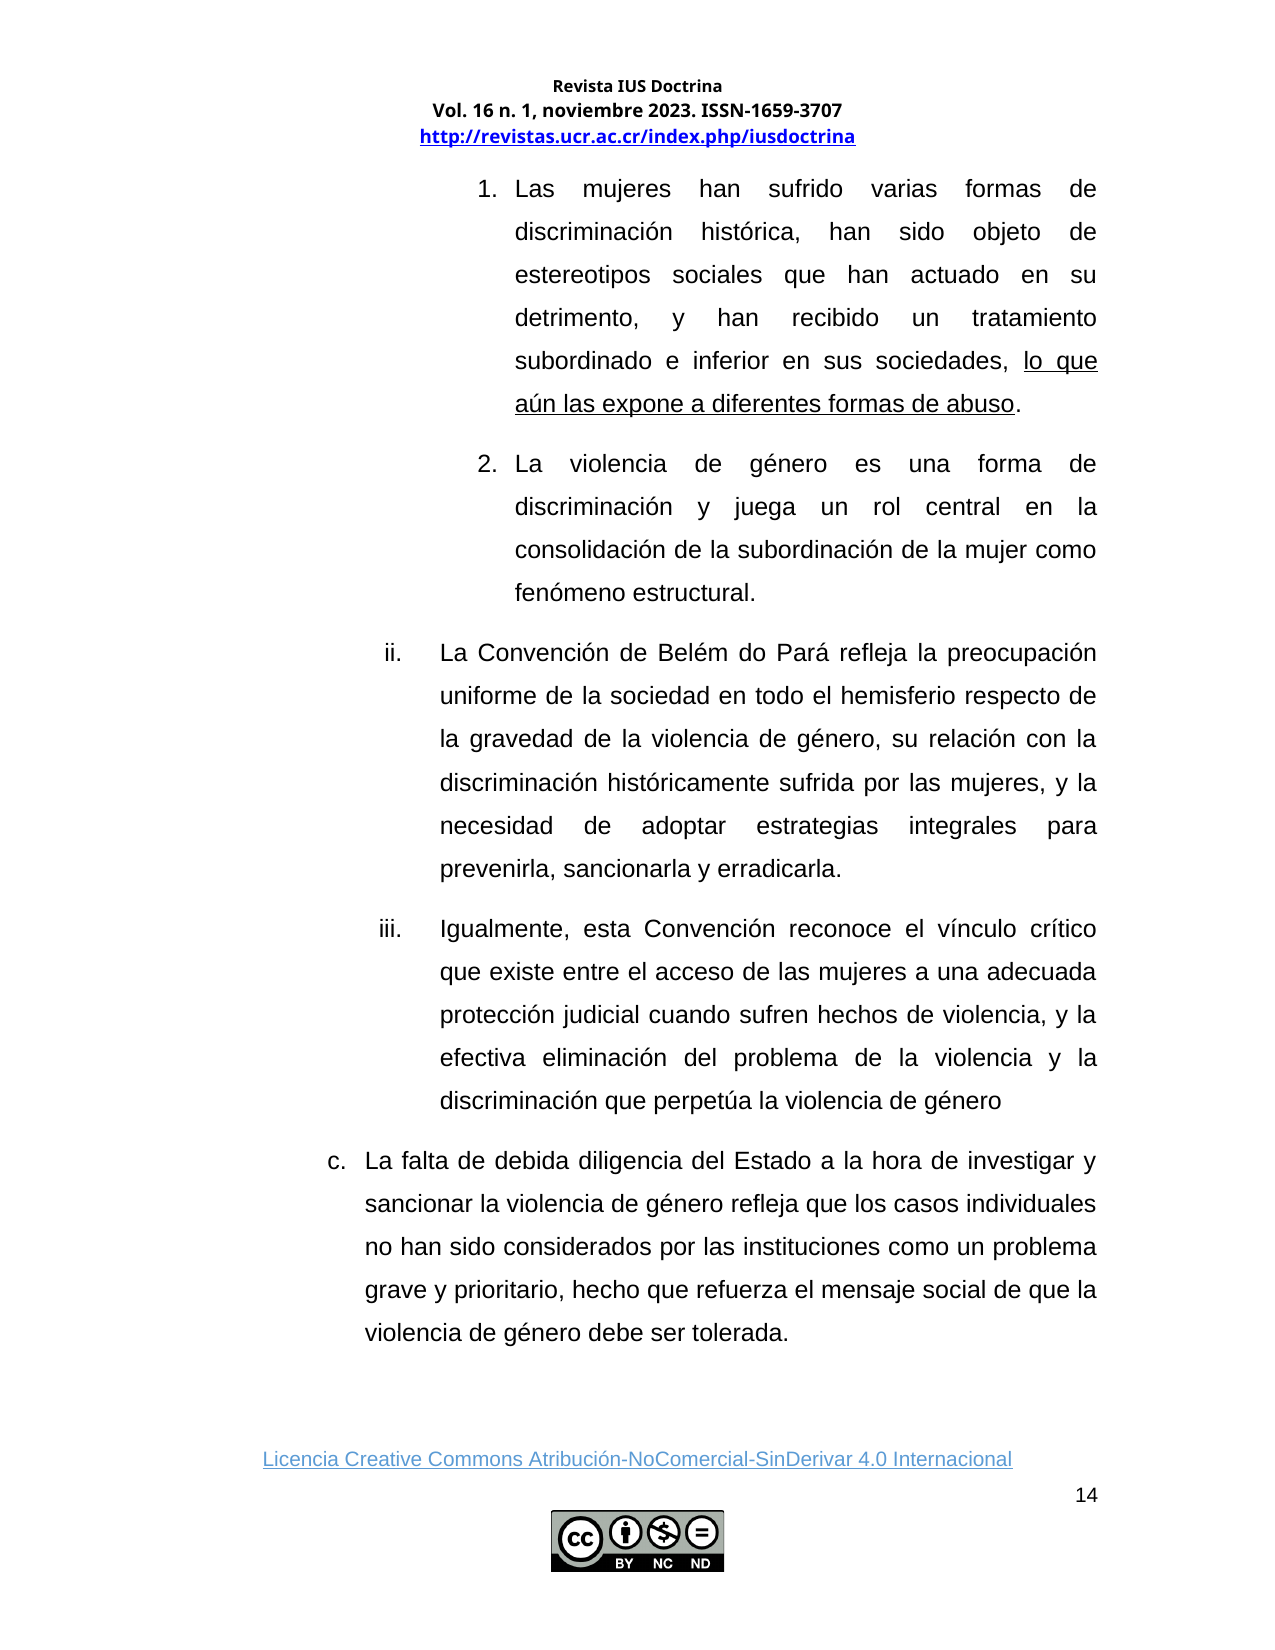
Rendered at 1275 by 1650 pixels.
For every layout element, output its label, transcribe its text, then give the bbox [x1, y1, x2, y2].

list Igualmente, esta Convención reconoce el vínculo crítico que existe entre el acceso de las mujeres a una adecuada protección judicial cuando sufren hechos de violencia, y la efectiva eliminación del problema de la violencia y la discriminación que perpetúa la violencia de género [402, 913, 1098, 1115]
list Las mujeres han sufrido varias formas de discriminación histórica, han sido objeto de estereotipos sociales que han actuado en su detrimento, y han recibido un tratamiento subordinado e inferior en sus sociedades, lo que aún las expone a diferentes formas de abuso. [477, 173, 1098, 418]
list La falta de debida diligencia del Estado a la hora de investigar y sancionar la violencia de género refleja que los casos individuales no han sido considerados por las instituciones como un problema grave y prioritario, hecho que refuerza el mensaje social de que la violencia de género debe ser tolerada. [327, 1146, 1098, 1347]
list La violencia de género es una forma de discriminación y juega un rol central en la consolidación de la subordinación de la mujer como fenómeno estructural. [477, 449, 1098, 607]
list La Convención de Belém do Pará refleja la preocupación uniforme de la sociedad en todo el hemisferio respecto de la gravedad de la violencia de género, su relación con la discriminación históricamente sufrida por las mujeres, y la necesidad de adoptar estrategias integrales para prevenirla, sancionarla y erradicarla. [402, 638, 1098, 882]
picture [551, 1510, 725, 1572]
